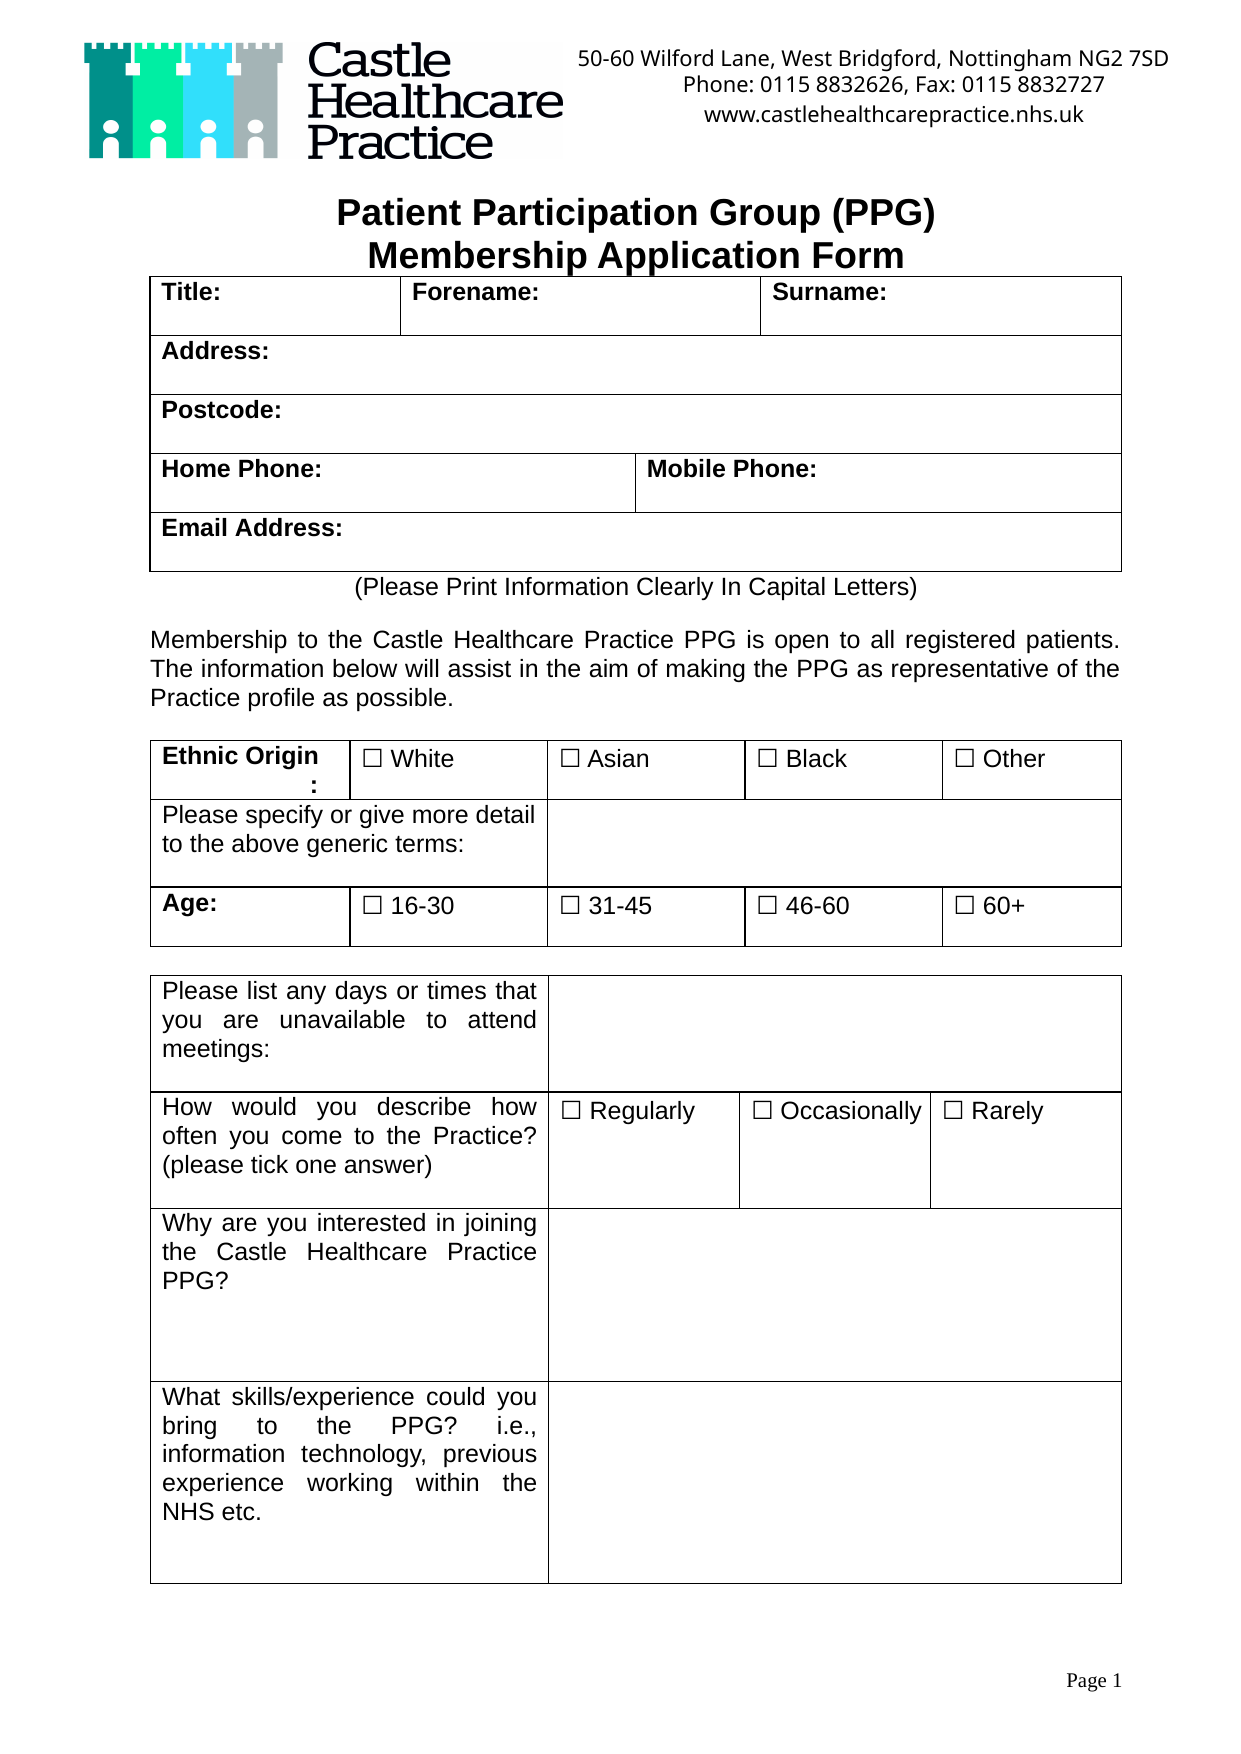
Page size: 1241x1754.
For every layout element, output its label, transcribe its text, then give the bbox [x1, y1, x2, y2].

table_cell 46-60 [746, 888, 942, 946]
table_header Title: [151, 277, 400, 335]
table_header Black [746, 741, 942, 799]
table_header Forename: [401, 277, 760, 335]
table_cell Postcode: [151, 395, 1121, 453]
text Patient Participation Group (PPG) [150, 190, 1122, 233]
table_header [549, 976, 1121, 1091]
table_header Other [943, 741, 1121, 799]
table_cell Occasionally [740, 1093, 930, 1207]
table_cell Regularly [549, 1093, 739, 1207]
table_cell [548, 800, 1121, 886]
table_cell Email Address: [151, 513, 1121, 571]
table_cell What skills/experience could you bring to the PPG? i.e., information technology, previous experience working within the NHS etc. [151, 1382, 548, 1583]
table_cell Rarely [931, 1093, 1121, 1207]
table_cell [549, 1209, 1121, 1381]
table_header Ethnic Origin : [151, 741, 349, 799]
table_cell Please specify or give more detail to the above generic terms: [151, 800, 547, 886]
table_header Surname: [761, 277, 1121, 335]
text (Please Print Information Clearly In Capital Letters) [150, 572, 1122, 601]
table_header Please list any days or times that you are unavailable to attend meetings: [151, 976, 548, 1091]
table_cell Age: [151, 888, 349, 946]
text Membership to the Castle Healthcare Practice PPG is open to all registered patients. The information below will assist in the aim of making the PPG as representative of the Practice profile as possible. [150, 625, 1122, 711]
text Membership Application Form [150, 233, 1122, 276]
table_header White [351, 741, 547, 799]
table_cell How would you describe how often you come to the Practice? (please tick one answer) [151, 1093, 548, 1207]
table_cell Why are you interested in joining the Castle Healthcare Practice PPG? [151, 1209, 548, 1381]
table_cell 31-45 [548, 888, 744, 946]
table_cell 16-30 [351, 888, 547, 946]
table_cell [549, 1382, 1121, 1583]
table_cell Mobile Phone: [636, 454, 1121, 512]
table_cell Home Phone: [151, 454, 635, 512]
picture [84, 42, 563, 159]
table_header Asian [548, 741, 744, 799]
table_cell 60+ [943, 888, 1121, 946]
table_cell Address: [151, 336, 1121, 394]
